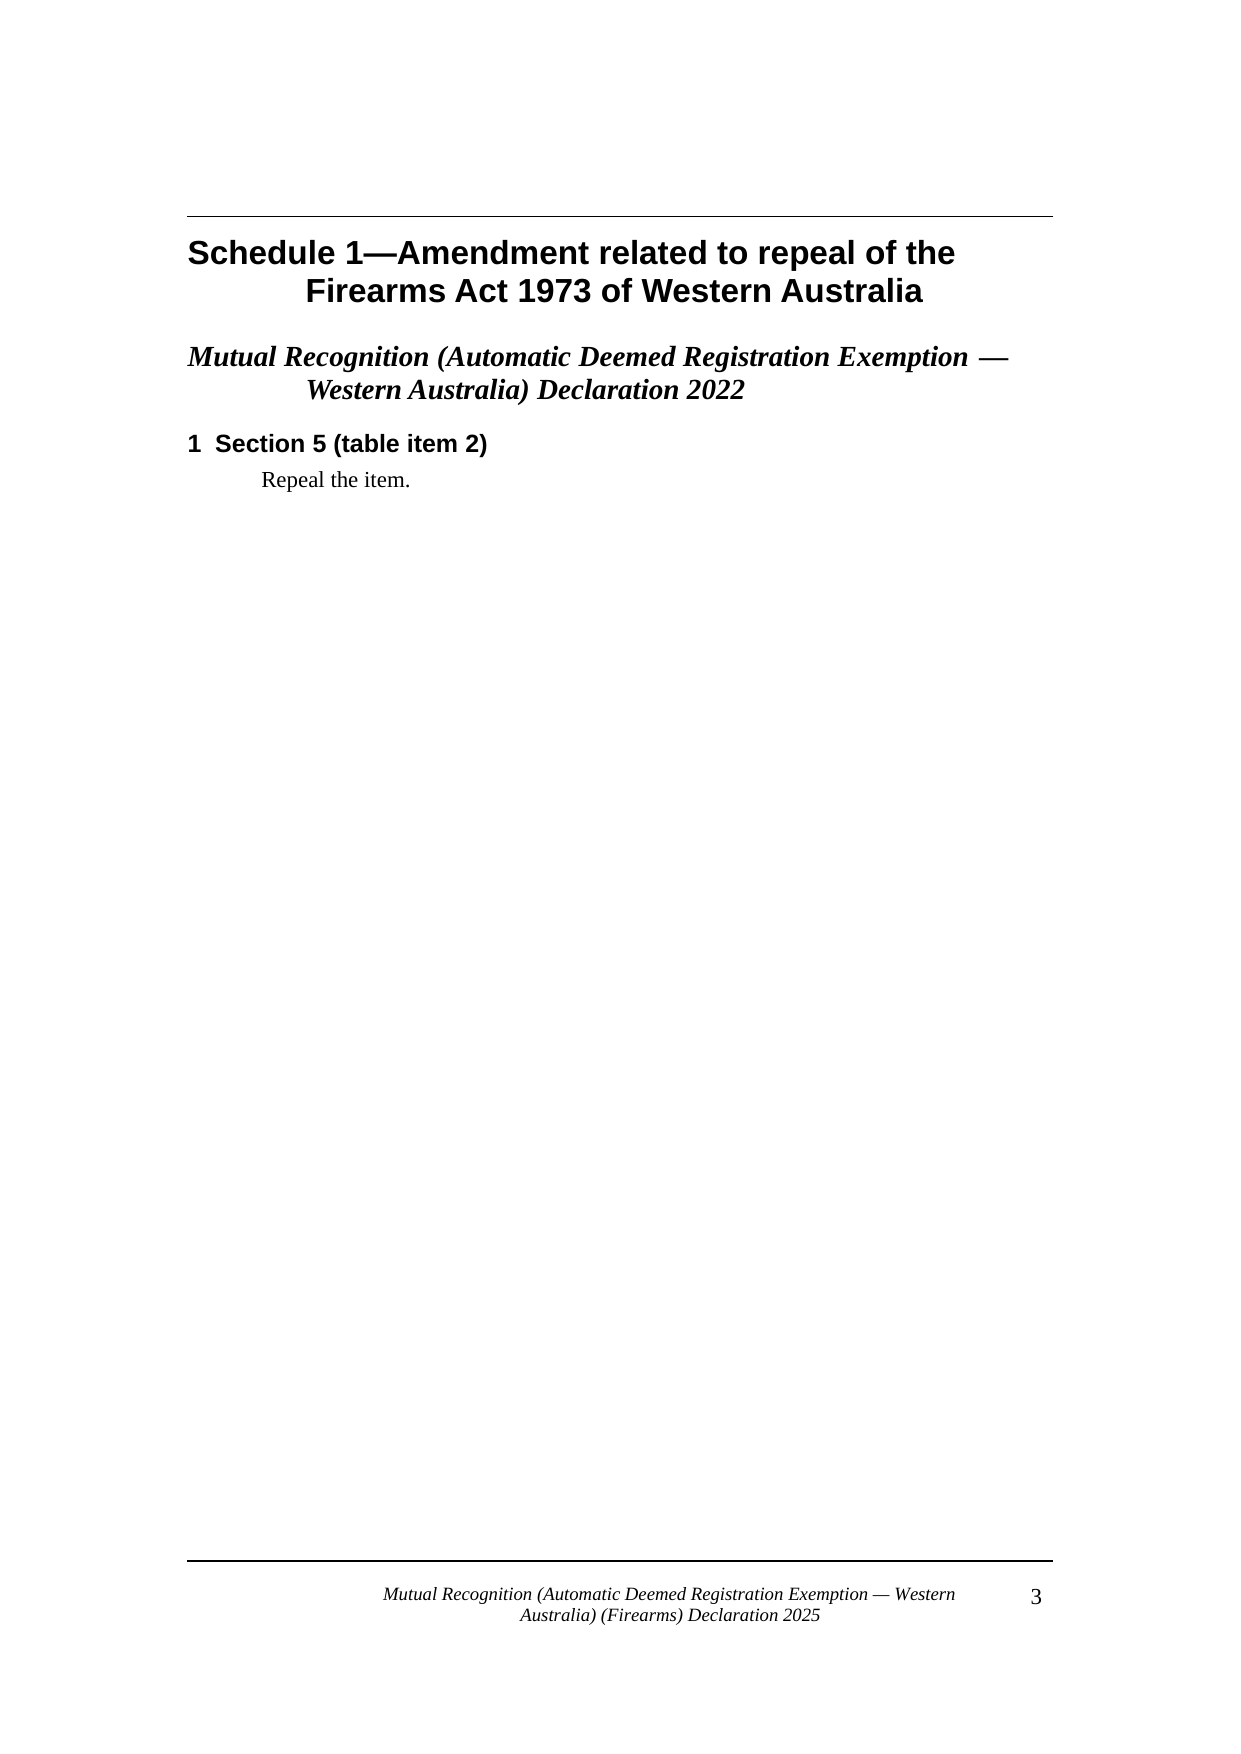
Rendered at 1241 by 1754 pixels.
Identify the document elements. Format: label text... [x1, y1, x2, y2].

text 1 Section 5 (table item 2) [187, 429, 1053, 457]
text Schedule 1—Amendment related to repeal of the Firearms Act 1973 of Western Australia [187, 233, 1053, 309]
text Repeal the item. [261, 466, 1053, 492]
text Mutual Recognition (Automatic Deemed Registration Exemption — Western Australia) Declaration 2022 [187, 339, 1053, 406]
